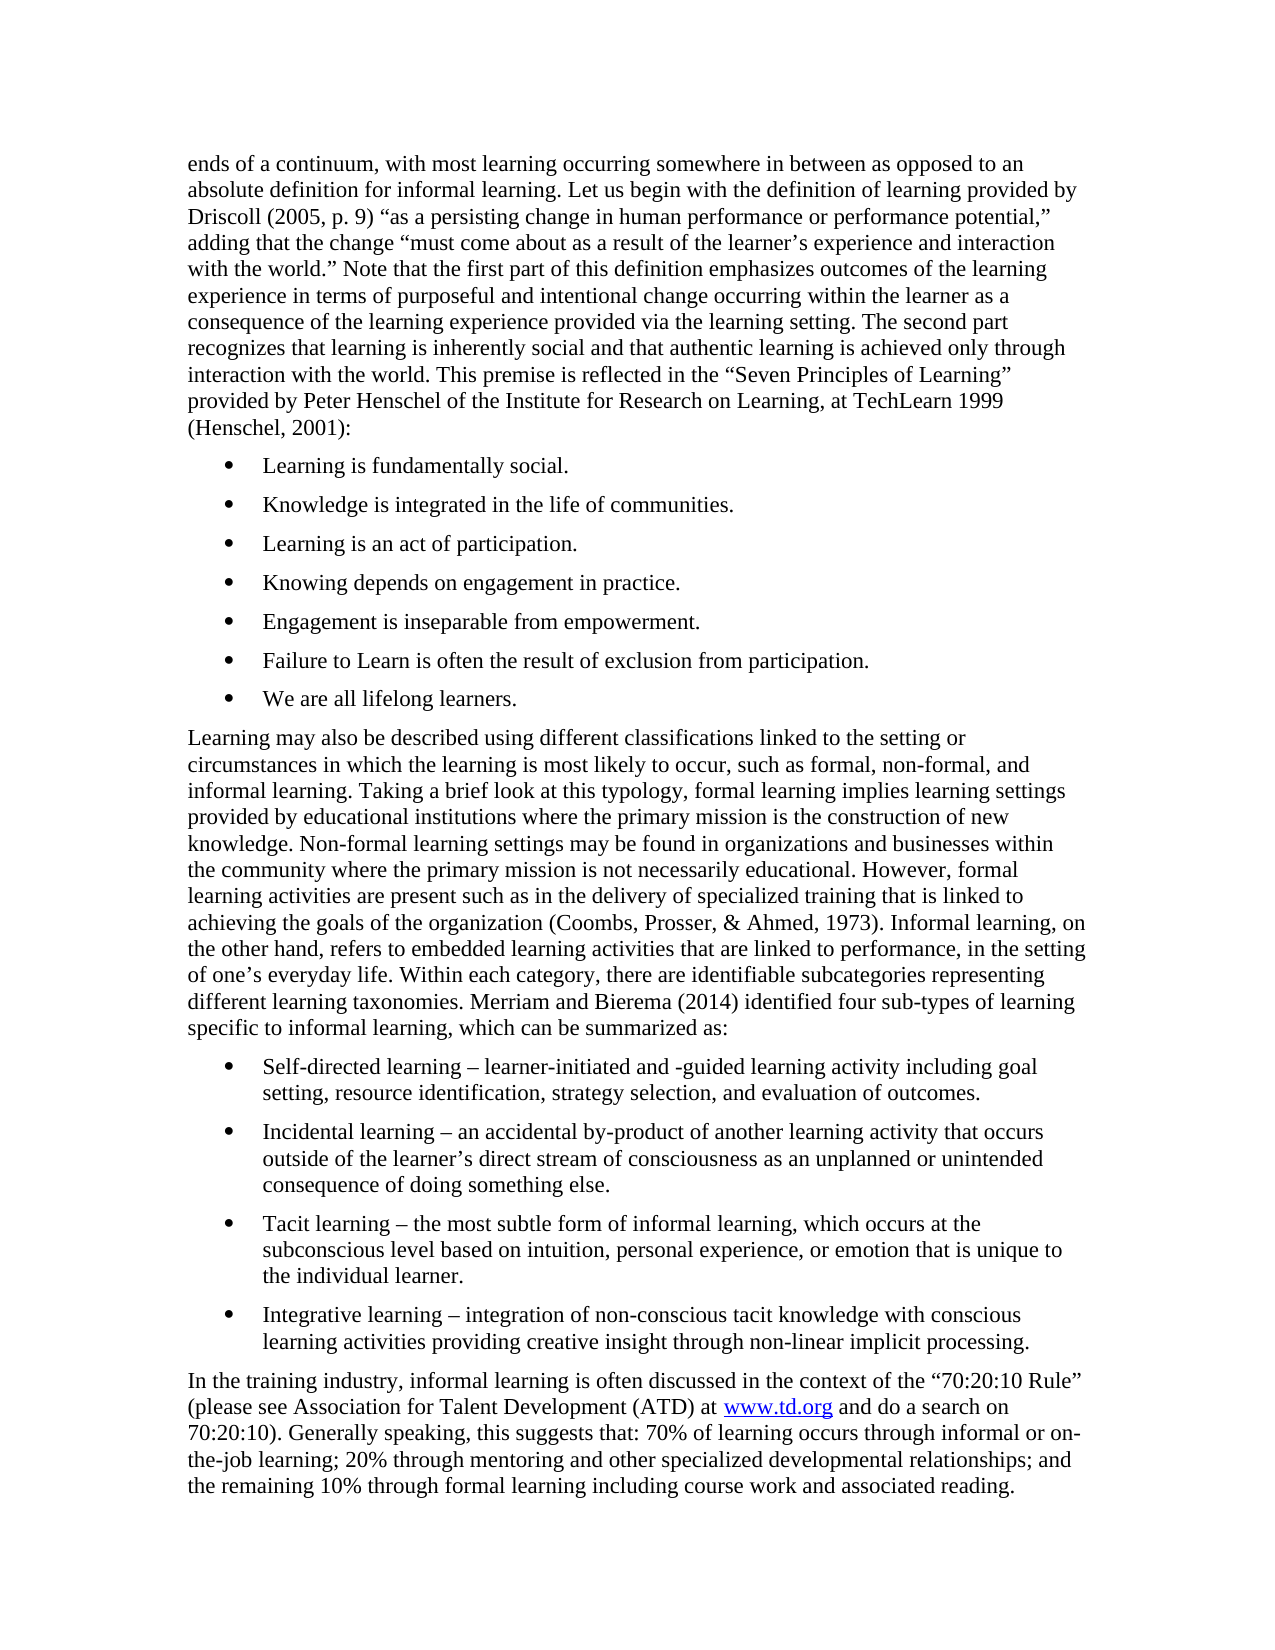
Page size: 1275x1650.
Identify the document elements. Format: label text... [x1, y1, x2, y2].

text In the training industry, informal learning is often discussed in the context of the “70:20:10 Rule” (please see Association for Talent Development (ATD) at www.td.org and do a search on 70:20:10). Generally speaking, this suggests that: 70% of learning occurs through informal or on-the-job learning; 20% through mentoring and other specialized developmental relationships; and the remaining 10% through formal learning including course work and associated reading. [187, 1367, 1087, 1498]
list Failure to Learn is often the result of exclusion from participation. [225, 647, 1087, 673]
text Learning may also be described using different classifications linked to the setting or circumstances in which the learning is most likely to occur, such as formal, non-formal, and informal learning. Taking a brief look at this typology, formal learning implies learning settings provided by educational institutions where the primary mission is the construction of new knowledge. Non-formal learning settings may be found in organizations and businesses within the community where the primary mission is not necessarily educational. However, formal learning activities are present such as in the delivery of specialized training that is linked to achieving the goals of the organization (Coombs, Prosser, & Ahmed, 1973). Informal learning, on the other hand, refers to embedded learning activities that are linked to performance, in the setting of one’s everyday life. Within each category, there are identifiable subcategories representing different learning taxonomies. Merriam and Bierema (2014) identified four sub-types of learning specific to informal learning, which can be summarized as: [187, 724, 1087, 1041]
list Tacit learning – the most subtle form of informal learning, which occurs at the subconscious level based on intuition, personal experience, or emotion that is unique to the individual learner. [225, 1210, 1087, 1289]
list Self-directed learning – learner-initiated and -guided learning activity including goal setting, resource identification, strategy selection, and evaluation of outcomes. [225, 1053, 1087, 1106]
list Learning is an act of participation. [225, 530, 1087, 556]
list Integrative learning – integration of non-conscious tacit knowledge with conscious learning activities providing creative insight through non-linear implicit processing. [225, 1301, 1087, 1354]
list We are all lifelong learners. [225, 686, 1087, 712]
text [187, 150, 1087, 440]
list Incidental learning – an accidental by-product of another learning activity that occurs outside of the learner’s direct stream of consciousness as an unplanned or unintended consequence of doing something else. [225, 1118, 1087, 1197]
list Knowing depends on engagement in practice. [225, 569, 1087, 595]
list Knowledge is integrated in the life of communities. [225, 491, 1087, 518]
list Engagement is inseparable from empowerment. [225, 608, 1087, 634]
list Learning is fundamentally social. [225, 452, 1087, 479]
